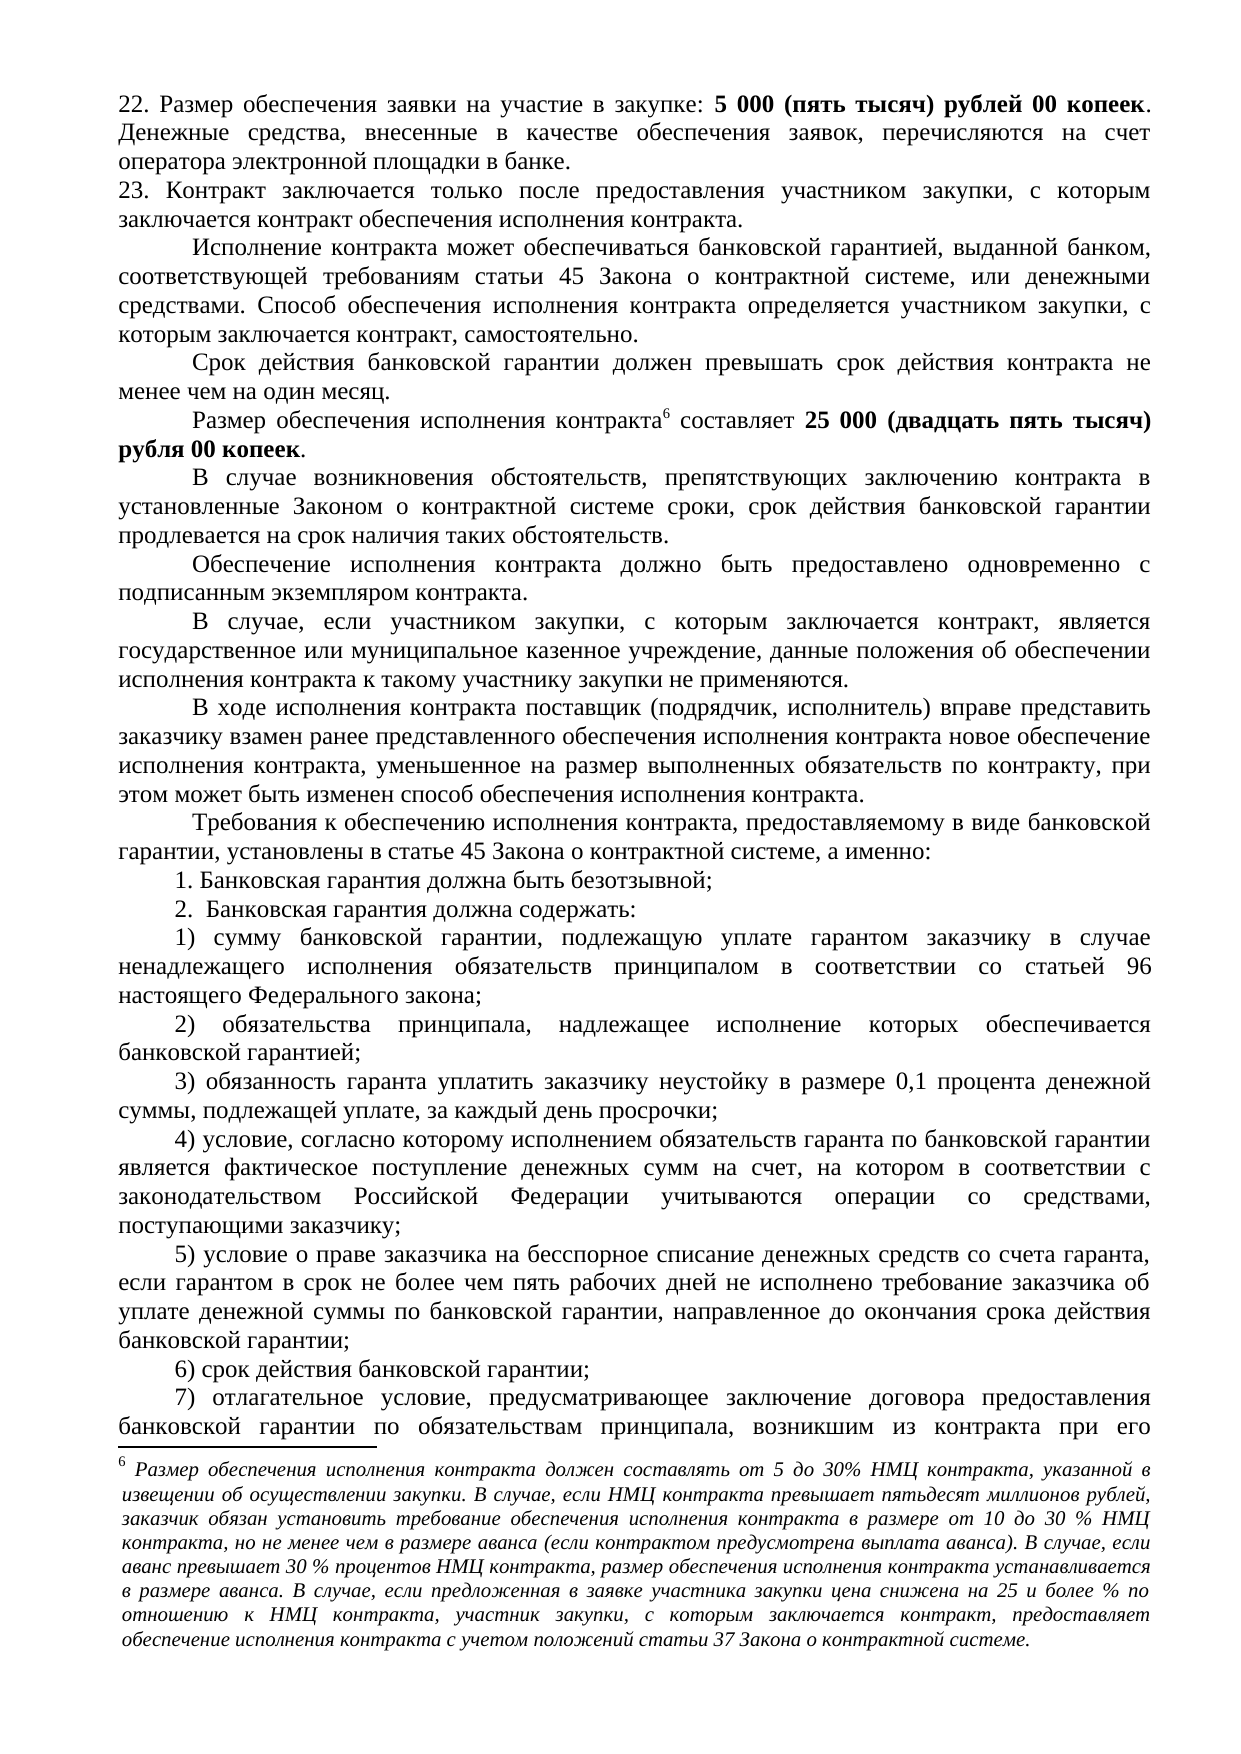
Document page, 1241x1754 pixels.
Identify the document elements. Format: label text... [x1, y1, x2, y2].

text 2) обязательства принципала, надлежащее исполнение которых обеспечивается банковской гарантией; [118, 1009, 1152, 1066]
subtitle Исполнение контракта может обеспечиваться банковской гарантией, выданной банком, соответствующей требованиям статьи 45 Закона о контрактной системе, или денежными средствами. Способ обеспечения исполнения контракта определяется участником закупки, с которым заключается контракт, самостоятельно. [118, 232, 1152, 347]
text 3) обязанность гаранта уплатить заказчику неустойку в размере 0,1 процента денежной суммы, подлежащей уплате, за каждый день просрочки; [118, 1066, 1152, 1124]
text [118, 1382, 1152, 1440]
text 1) сумму банковской гарантии, подлежащую уплате гарантом заказчику в случае ненадлежащего исполнения обязательств принципалом в соответствии со статьей 96 настоящего Федерального закона; [118, 922, 1152, 1009]
text 1. Банковская гарантия должна быть безотзывной; [118, 865, 1152, 894]
subtitle Требования к обеспечению исполнения контракта, предоставляемому в виде банковской гарантии, установлены в статье 45 Закона о контрактной системе, а именно: [118, 807, 1152, 865]
text Размер обеспечения исполнения контракта составляет 25 000 (двадцать пять тысяч) рубля 00 копеек. [118, 405, 1152, 462]
text 22. Размер обеспечения заявки на участие в закупке: 5 000 (пять тысяч) рублей 00 копеек. Денежные средства, внесенные в качестве обеспечения заявок, перечисляются на счет оператора электронной площадки в банке. [118, 89, 1152, 175]
text 2. Банковская гарантия должна содержать: [118, 894, 1152, 922]
subtitle 23. Контракт заключается только после предоставления участником закупки, с которым заключается контракт обеспечения исполнения контракта. [118, 175, 1152, 232]
subtitle В случае, если участником закупки, с которым заключается контракт, является государственное или муниципальное казенное учреждение, данные положения об обеспечении исполнения контракта к такому участнику закупки не применяются. [118, 606, 1152, 692]
subtitle В ходе исполнения контракта поставщик (подрядчик, исполнитель) вправе представить заказчику взамен ранее представленного обеспечения исполнения контракта новое обеспечение исполнения контракта, уменьшенное на размер выполненных обязательств по контракту, при этом может быть изменен способ обеспечения исполнения контракта. [118, 692, 1152, 807]
text В случае возникновения обстоятельств, препятствующих заключению контракта в установленные Законом о контрактной системе сроки, срок действия банковской гарантии продлевается на срок наличия таких обстоятельств. [118, 462, 1152, 549]
text 5) условие о праве заказчика на бесспорное списание денежных средств со счета гаранта, если гарантом в срок не более чем пять рабочих дней не исполнено требование заказчика об уплате денежной суммы по банковской гарантии, направленное до окончания срока действия банковской гарантии; [118, 1239, 1152, 1354]
text 6) срок действия банковской гарантии; [118, 1354, 1152, 1382]
text Срок действия банковской гарантии должен превышать срок действия контракта не менее чем на один месяц. [118, 347, 1152, 405]
subtitle Обеспечение исполнения контракта должно быть предоставлено одновременно с подписанным экземпляром контракта. [118, 549, 1152, 606]
text 4) условие, согласно которому исполнением обязательств гаранта по банковской гарантии является фактическое поступление денежных сумм на счет, на котором в соответствии с законодательством Российской Федерации учитываются операции со средствами, поступающими заказчику; [118, 1124, 1152, 1239]
